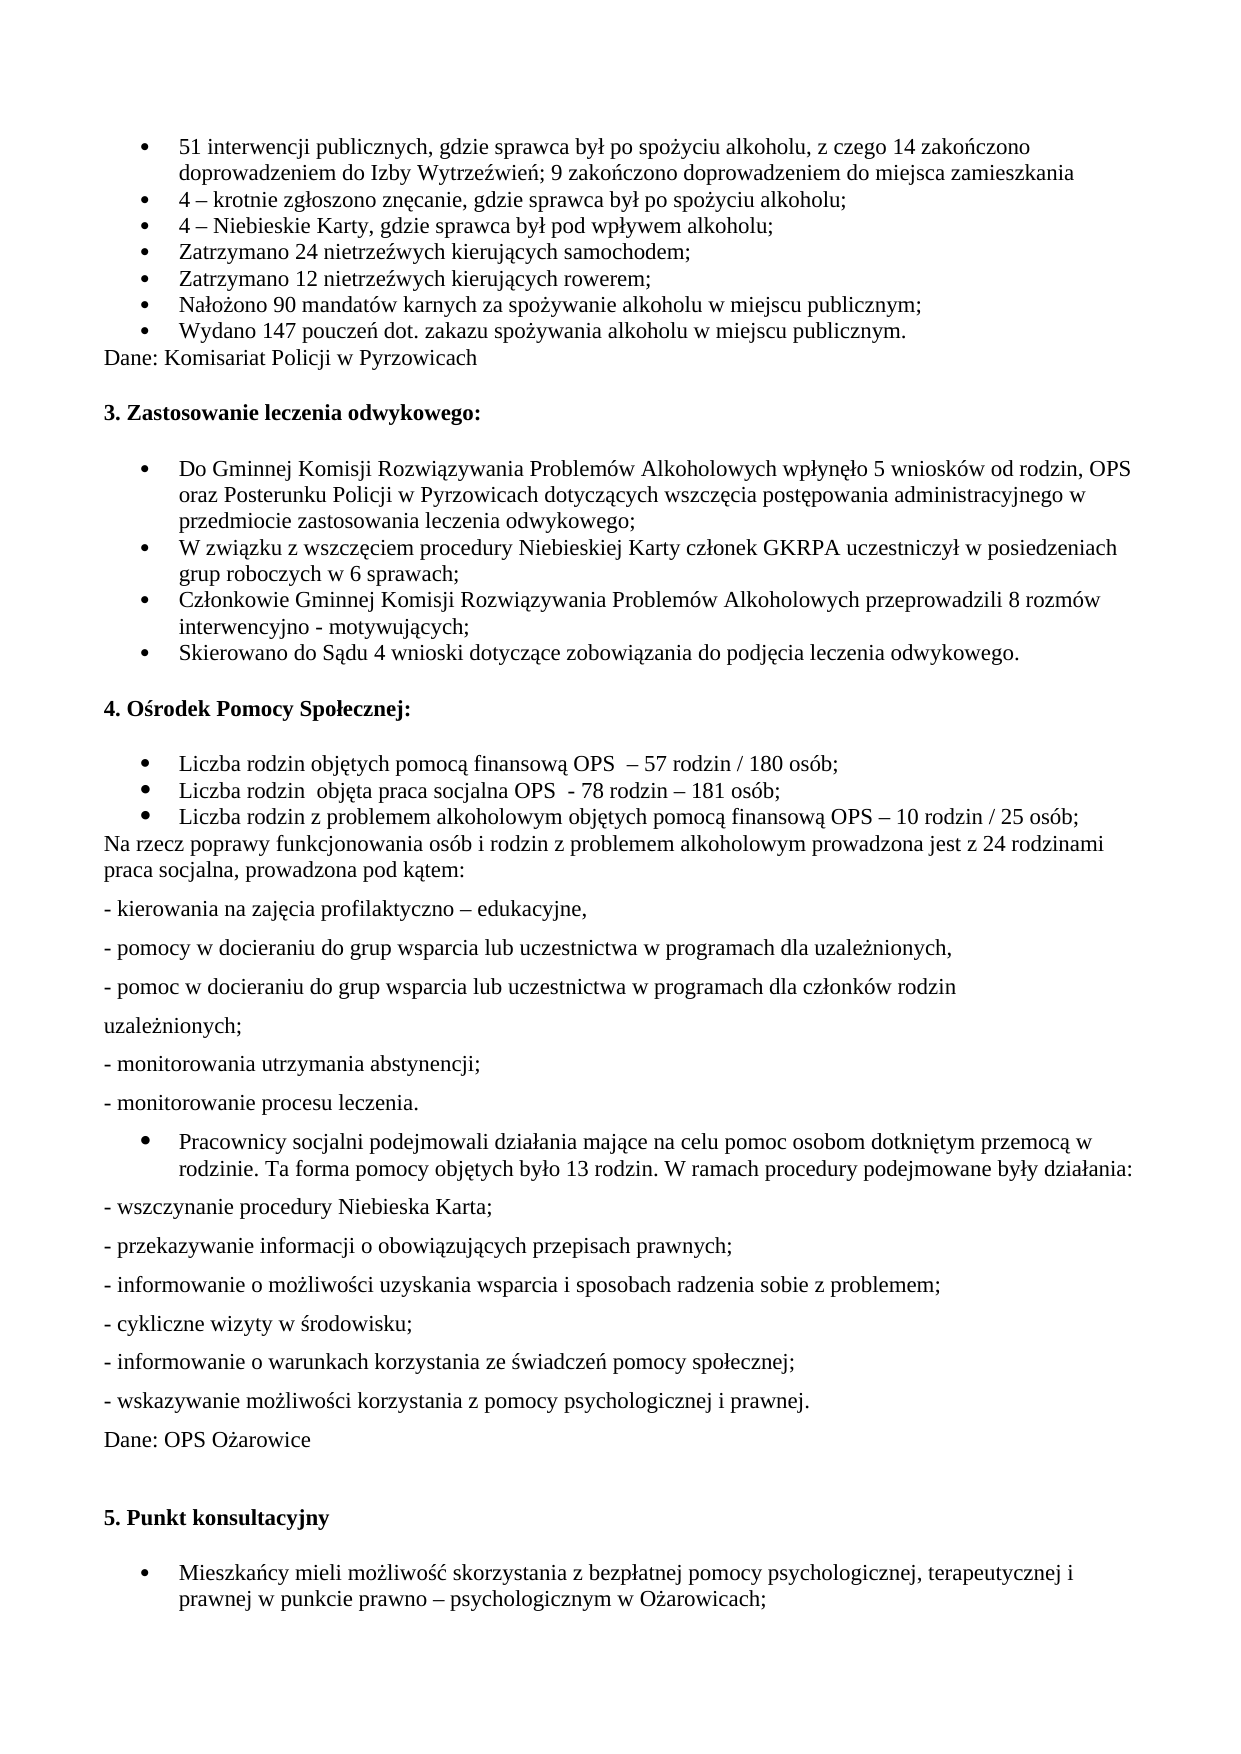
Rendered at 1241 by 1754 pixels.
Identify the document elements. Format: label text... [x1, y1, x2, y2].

text 3. Zastosowanie leczenia odwykowego: [103, 399, 1152, 426]
text - wszczynanie procedury Niebieska Karta; [103, 1193, 1152, 1220]
text - monitorowania utrzymania abstynencji; [103, 1050, 1152, 1077]
list Zatrzymano 12 nietrzeźwych kierujących rowerem; [141, 265, 1152, 291]
list Liczba rodzin objętych pomocą finansową OPS – 57 rodzin / 180 osób; [141, 750, 1152, 777]
text uzależnionych; [103, 1012, 1152, 1038]
list Skierowano do Sądu 4 wnioski dotyczące zobowiązania do podjęcia leczenia odwykowego. [141, 639, 1152, 666]
text Na rzecz poprawy funkcjonowania osób i rodzin z problemem alkoholowym prowadzona jest z 24 rodzinami praca socjalna, prowadzona pod kątem: [103, 830, 1152, 883]
text - wskazywanie możliwości korzystania z pomocy psychologicznej i prawnej. [103, 1387, 1152, 1413]
text Dane: OPS Ożarowice [103, 1426, 1152, 1452]
text - cykliczne wizyty w środowisku; [103, 1310, 1152, 1336]
list W związku z wszczęciem procedury Niebieskiej Karty członek GKRPA uczestniczył w posiedzeniach grup roboczych w 6 sprawach; [141, 534, 1152, 587]
text - informowanie o warunkach korzystania ze świadczeń pomocy społecznej; [103, 1348, 1152, 1375]
list Członkowie Gminnej Komisji Rozwiązywania Problemów Alkoholowych przeprowadzili 8 rozmów interwencyjno - motywujących; [141, 587, 1152, 639]
list Wydano 147 pouczeń dot. zakazu spożywania alkoholu w miejscu publicznym. [141, 317, 1152, 344]
list 51 interwencji publicznych, gdzie sprawca był po spożyciu alkoholu, z czego 14 zakończono doprowadzeniem do Izby Wytrzeźwień; 9 zakończono doprowadzeniem do miejsca zamieszkania [141, 133, 1152, 186]
text 4. Ośrodek Pomocy Społecznej: [103, 695, 1152, 721]
text - przekazywanie informacji o obowiązujących przepisach prawnych; [103, 1232, 1152, 1258]
list Mieszkańcy mieli możliwość skorzystania z bezpłatnej pomocy psychologicznej, terapeutycznej i prawnej w punkcie prawno – psychologicznym w Ożarowicach; [141, 1559, 1152, 1611]
list Liczba rodzin objęta praca socjalna OPS - 78 rodzin – 181 osób; [141, 777, 1152, 803]
list 4 – krotnie zgłoszono znęcanie, gdzie sprawca był po spożyciu alkoholu; [141, 186, 1152, 212]
text - monitorowanie procesu leczenia. [103, 1089, 1152, 1116]
list Zatrzymano 24 nietrzeźwych kierujących samochodem; [141, 238, 1152, 265]
list Liczba rodzin z problemem alkoholowym objętych pomocą finansową OPS – 10 rodzin / 25 osób; [141, 803, 1152, 830]
text Dane: Komisariat Policji w Pyrzowicach [103, 344, 1152, 370]
text - pomocy w docieraniu do grup wsparcia lub uczestnictwa w programach dla uzależnionych, [103, 934, 1152, 961]
text - kierowania na zajęcia profilaktyczno – edukacyjne, [103, 895, 1152, 922]
text - informowanie o możliwości uzyskania wsparcia i sposobach radzenia sobie z problemem; [103, 1271, 1152, 1297]
text - pomoc w docieraniu do grup wsparcia lub uczestnictwa w programach dla członków rodzin [103, 973, 1152, 999]
list Nałożono 90 mandatów karnych za spożywanie alkoholu w miejscu publicznym; [141, 291, 1152, 317]
list 4 – Niebieskie Karty, gdzie sprawca był pod wpływem alkoholu; [141, 212, 1152, 238]
text 5. Punkt konsultacyjny [103, 1503, 1152, 1530]
list Pracownicy socjalni podejmowali działania mające na celu pomoc osobom dotkniętym przemocą w rodzinie. Ta forma pomocy objętych było 13 rodzin. W ramach procedury podejmowane były działania: [141, 1128, 1152, 1181]
list Do Gminnej Komisji Rozwiązywania Problemów Alkoholowych wpłynęło 5 wniosków od rodzin, OPS oraz Posterunku Policji w Pyrzowicach dotyczących wszczęcia postępowania administracyjnego w przedmiocie zastosowania leczenia odwykowego; [141, 455, 1152, 534]
